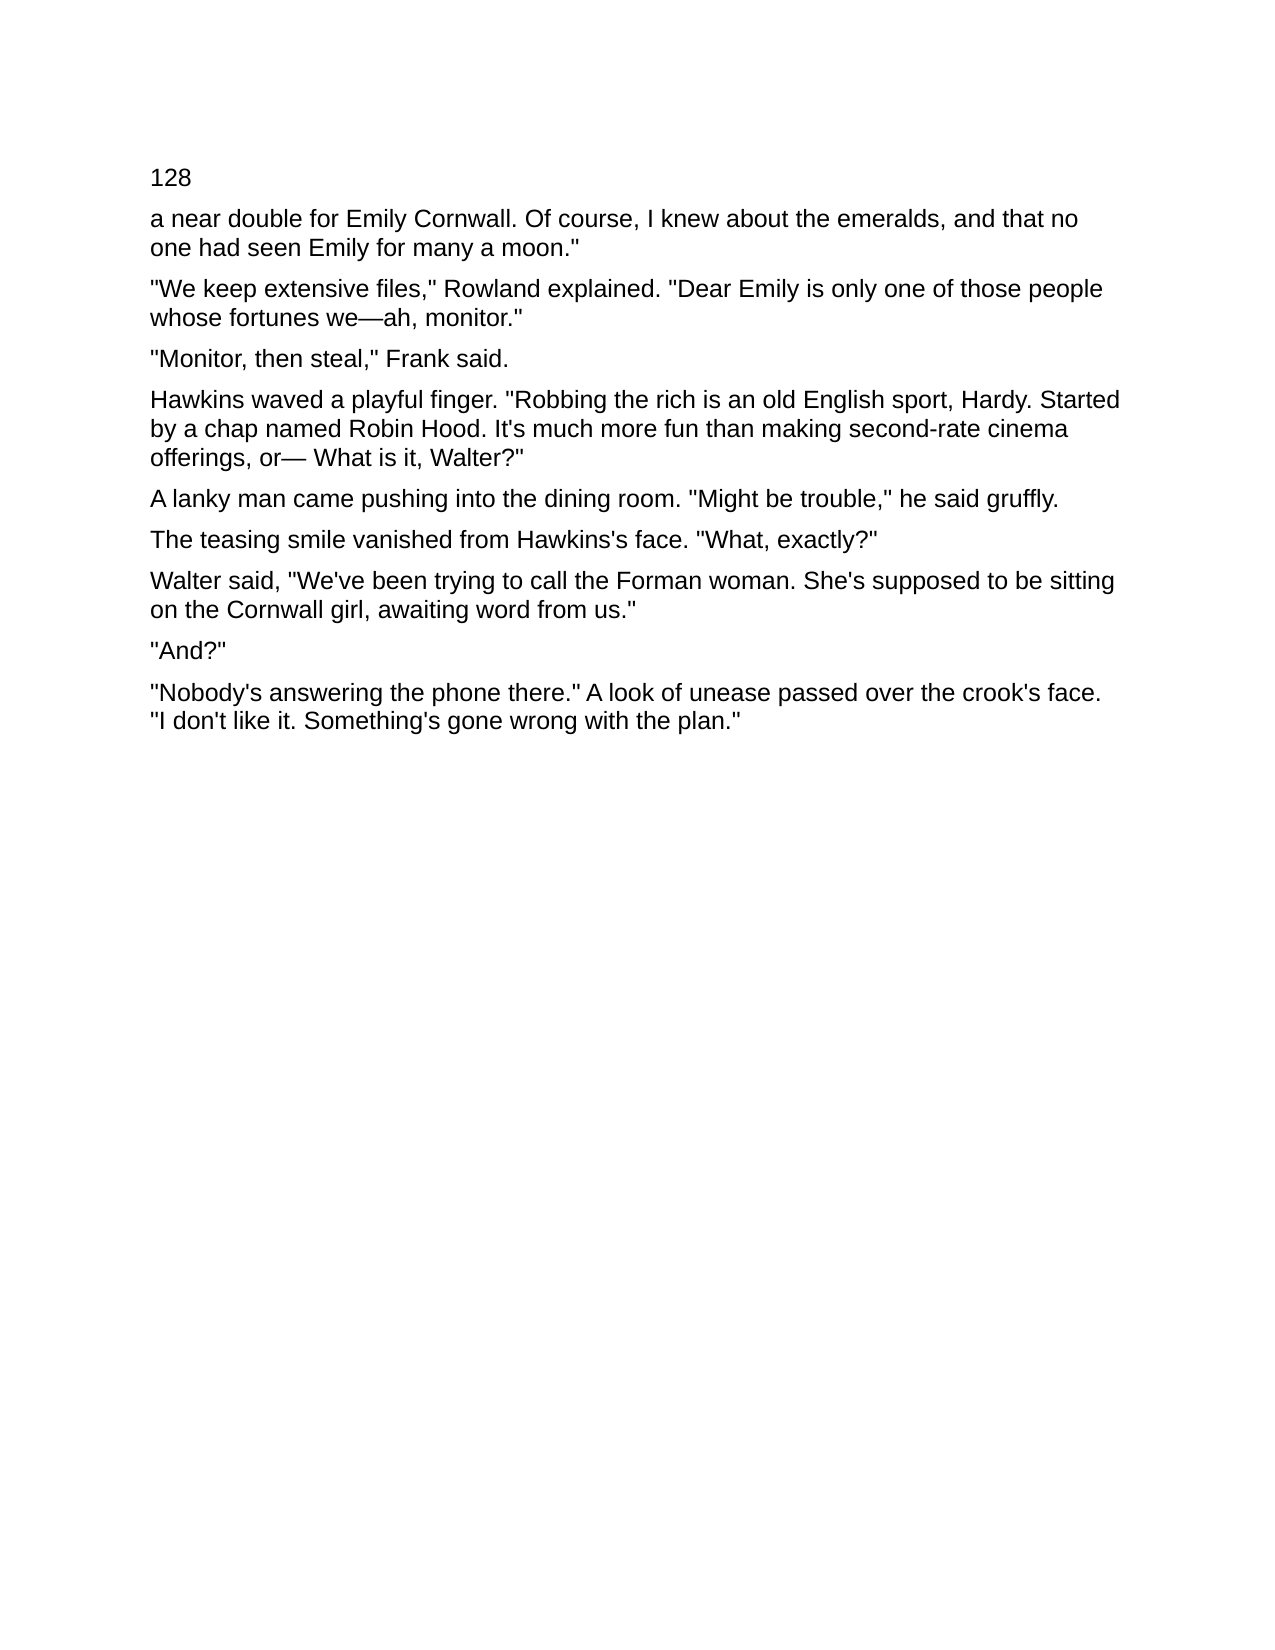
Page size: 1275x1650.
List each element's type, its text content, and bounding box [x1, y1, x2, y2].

text "Monitor, then steal," Frank said. [150, 344, 1125, 372]
text 128 [150, 162, 1125, 191]
text The teasing smile vanished from Hawkins's face. "What, exactly?" [150, 525, 1125, 554]
text Walter said, "We've been trying to call the Forman woman. She's supposed to be sitting on the Cornwall girl, awaiting word from us." [150, 566, 1125, 624]
text "And?" [150, 636, 1125, 665]
text a near double for Emily Cornwall. Of course, I knew about the emeralds, and that no one had seen Emily for many a moon." [150, 204, 1125, 261]
text "We keep extensive files," Rowland explained. "Dear Emily is only one of those people whose fortunes we—ah, monitor." [150, 274, 1125, 331]
text Hawkins waved a playful finger. "Robbing the rich is an old English sport, Hardy. Started by a chap named Robin Hood. It's much more fun than making second-rate cinema offerings, or— What is it, Walter?" [150, 385, 1125, 471]
text A lanky man came pushing into the dining room. "Might be trouble," he said gruffly. [150, 484, 1125, 512]
text "Nobody's answering the phone there." A look of unease passed over the crook's face. "I don't like it. Something's gone wrong with the plan." [150, 677, 1125, 735]
